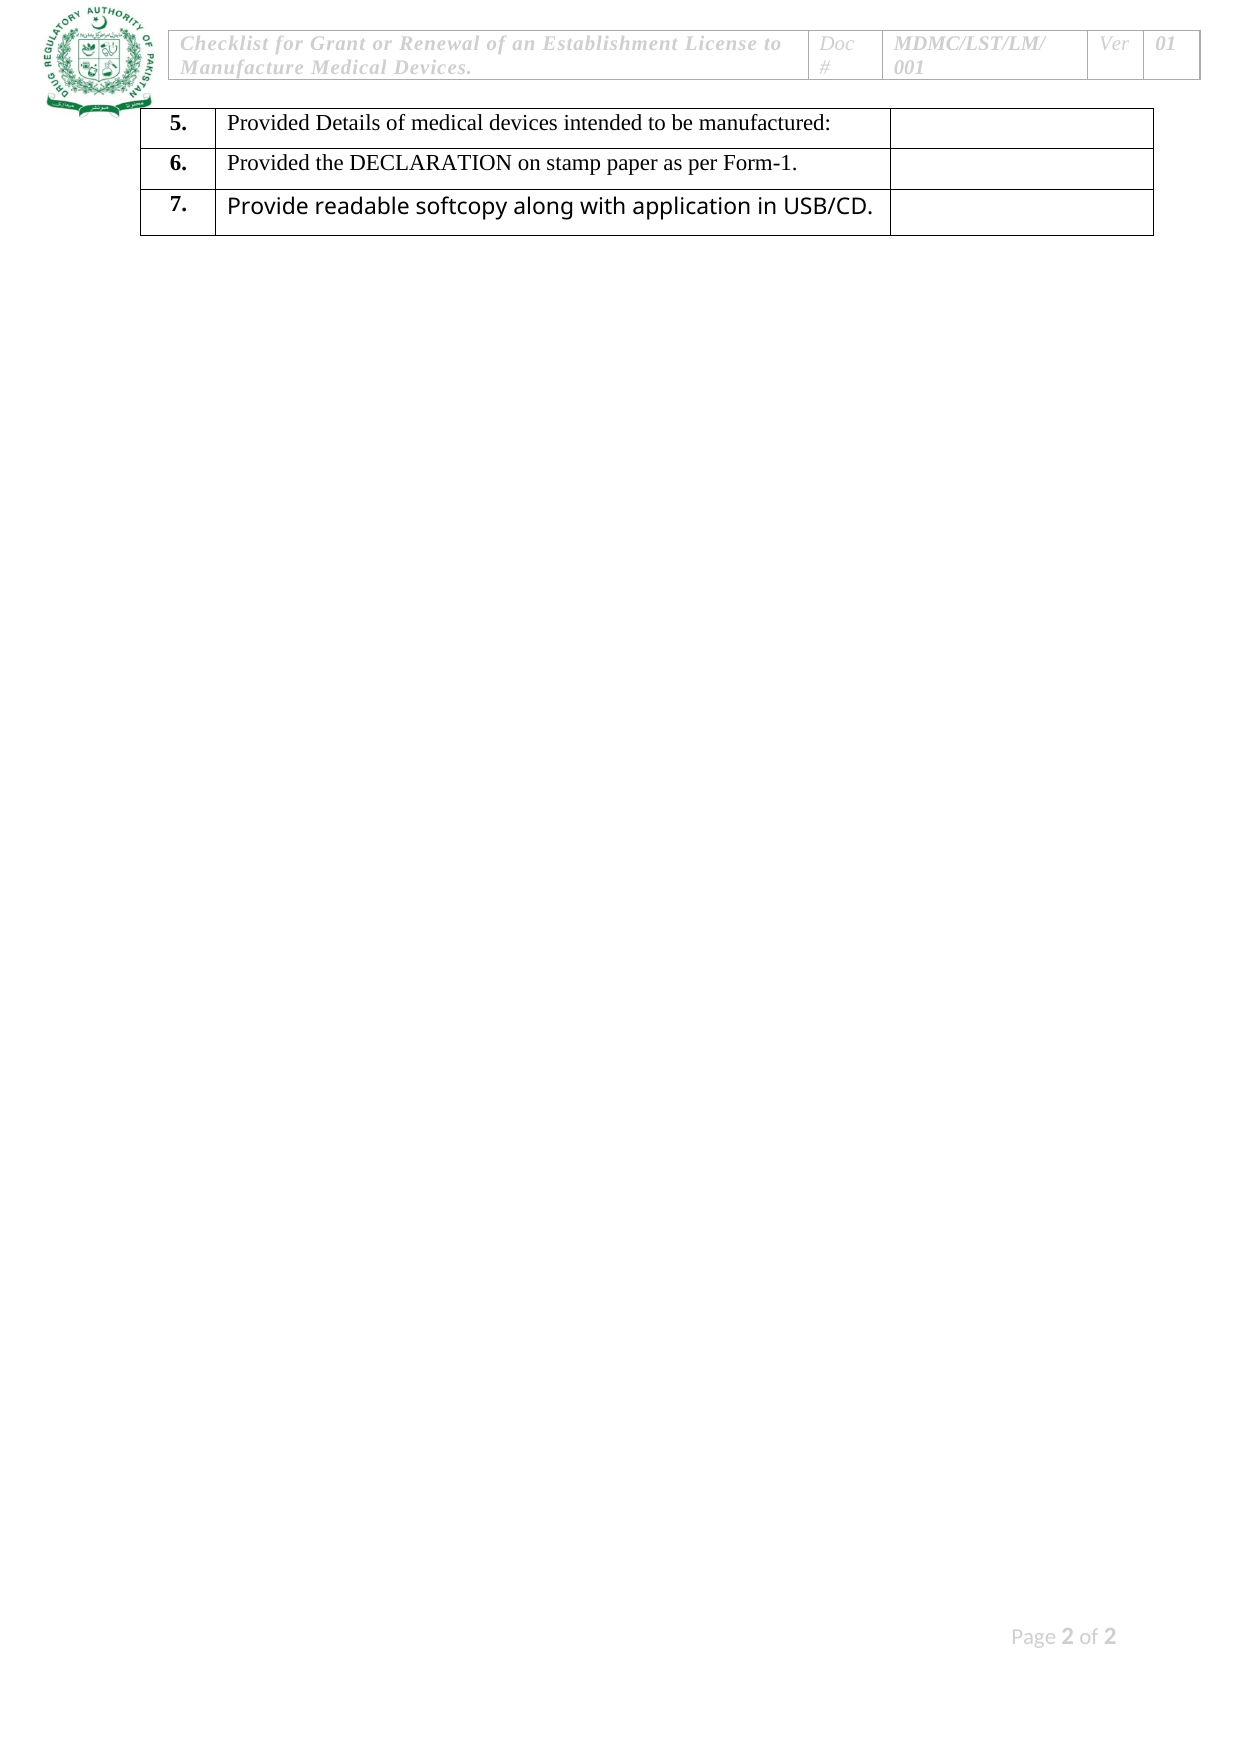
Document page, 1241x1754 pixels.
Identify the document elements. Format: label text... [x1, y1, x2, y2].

picture [42, 6, 161, 123]
table_cell [891, 190, 1153, 235]
table_cell Provided Details of medical devices intended to be manufactured: [216, 109, 890, 148]
table_cell [891, 109, 1153, 148]
table_cell Provided the DECLARATION on stamp paper as per Form-1. [216, 149, 890, 189]
table_cell [891, 149, 1153, 189]
table_cell 7. [141, 190, 215, 235]
table_cell 6. [141, 149, 215, 189]
table_cell 5. [141, 109, 215, 148]
table_cell Provide readable softcopy along with application in USB/CD. [216, 190, 890, 235]
